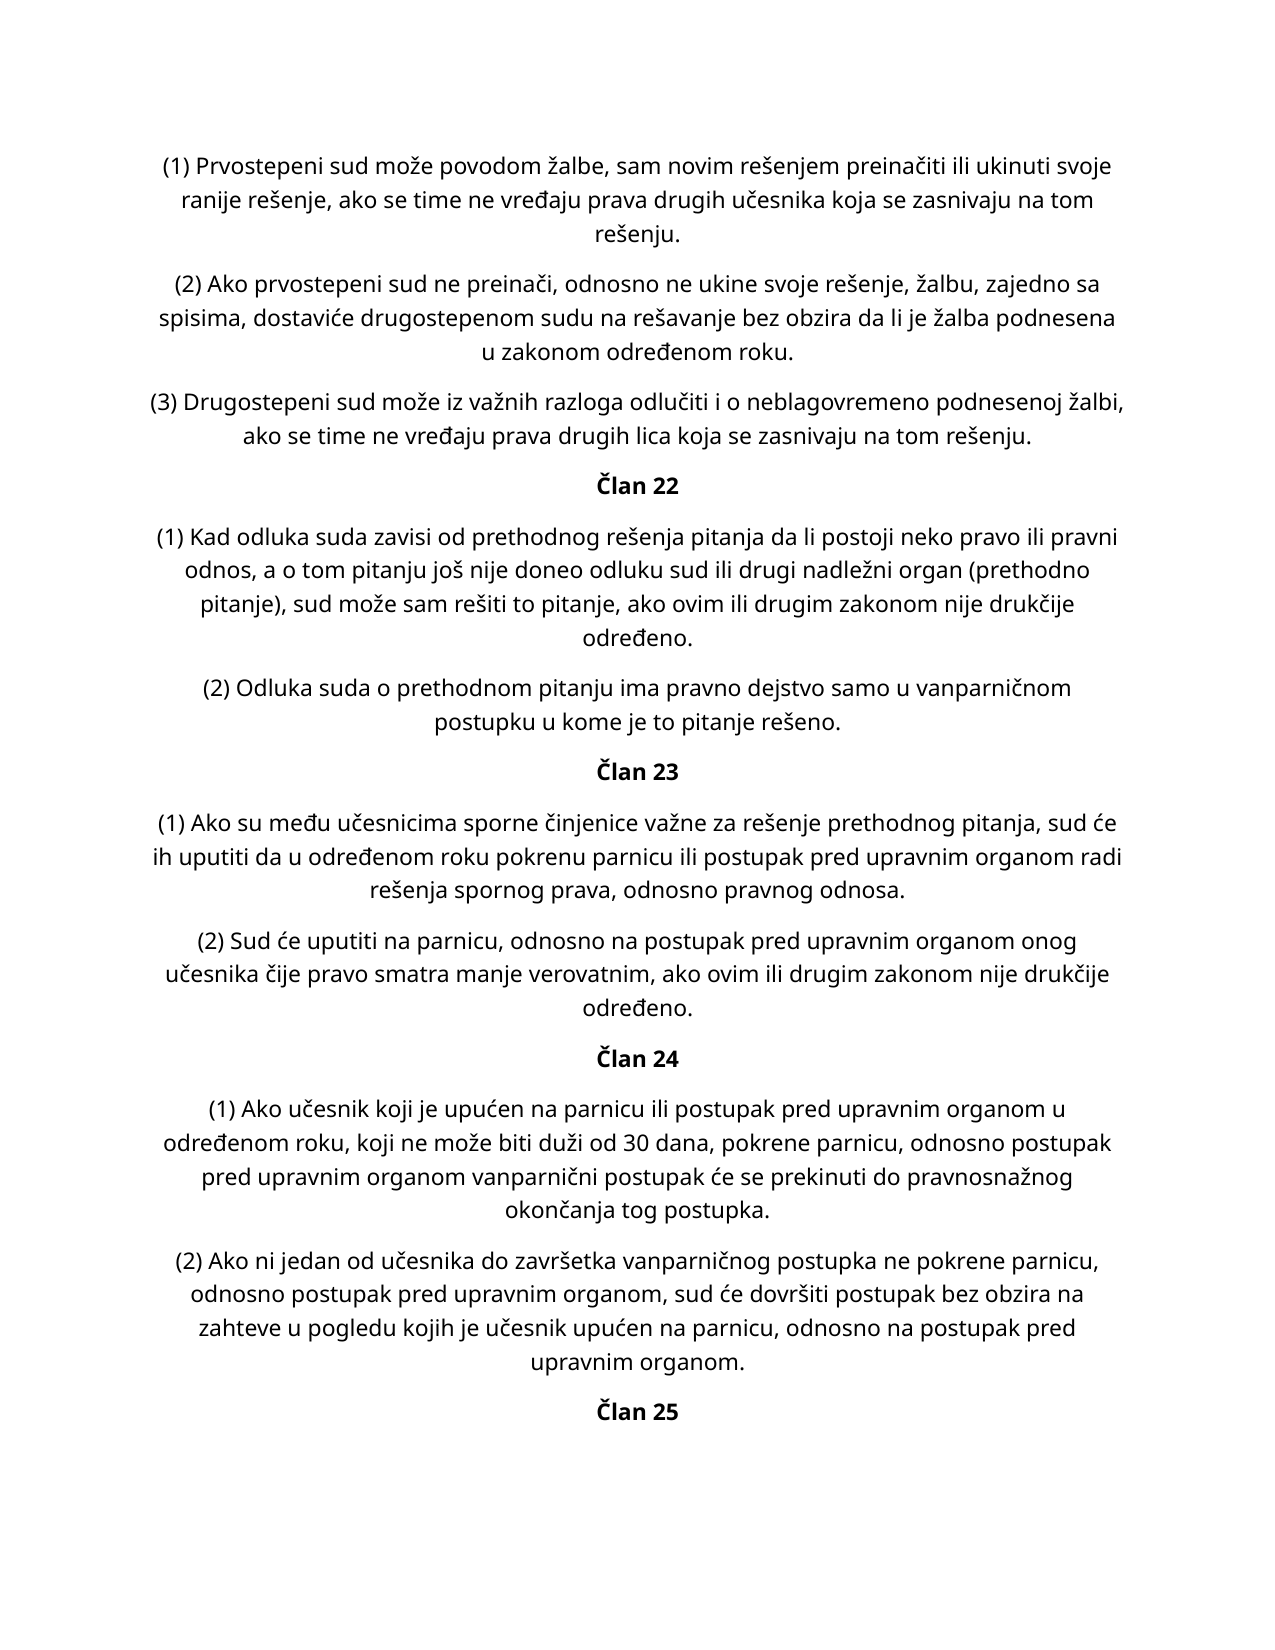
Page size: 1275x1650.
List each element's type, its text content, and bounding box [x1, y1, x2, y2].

text Član 23 [150, 756, 1125, 787]
text (2) Odluka suda o prethodnom pitanju ima pravno dejstvo samo u vanparničnom postupku u kome je to pitanje rešeno. [150, 672, 1125, 737]
text (1) Ako su među učesnicima sporne činjenice važne za rešenje prethodnog pitanja, sud će ih uputiti da u određenom roku pokrenu parnicu ili postupak pred upravnim organom radi rešenja spornog prava, odnosno pravnog odnosa. [150, 807, 1125, 905]
text (1) Prvostepeni sud može povodom žalbe, sam novim rešenjem preinačiti ili ukinuti svoje ranije rešenje, ako se time ne vređaju prava drugih učesnika koja se zasnivaju na tom rešenju. [150, 150, 1125, 249]
text Član 22 [150, 470, 1125, 501]
text (3) Drugostepeni sud može iz važnih razloga odlučiti i o neblagovremeno podnesenoj žalbi, ako se time ne vređaju prava drugih lica koja se zasnivaju na tom rešenju. [150, 386, 1125, 451]
text Član 25 [150, 1396, 1125, 1427]
text (2) Ako ni jedan od učesnika do završetka vanparničnog postupka ne pokrene parnicu, odnosno postupak pred upravnim organom, sud će dovršiti postupak bez obzira na zahteve u pogledu kojih je učesnik upućen na parnicu, odnosno na postupak pred upravnim organom. [150, 1244, 1125, 1377]
text (1) Kad odluka suda zavisi od prethodnog rešenja pitanja da li postoji neko pravo ili pravni odnos, a o tom pitanju još nije doneo odluku sud ili drugi nadležni organ (prethodno pitanje), sud može sam rešiti to pitanje, ako ovim ili drugim zakonom nije drukčije određeno. [150, 520, 1125, 653]
text Član 24 [150, 1042, 1125, 1074]
text (1) Ako učesnik koji je upućen na parnicu ili postupak pred upravnim organom u određenom roku, koji ne može biti duži od 30 dana, pokrene parnicu, odnosno postupak pred upravnim organom vanparnični postupak će se prekinuti do pravnosnažnog okončanja tog postupka. [150, 1093, 1125, 1225]
text (2) Ako prvostepeni sud ne preinači, odnosno ne ukine svoje rešenje, žalbu, zajedno sa spisima, dostaviće drugostepenom sudu na rešavanje bez obzira da li je žalba podnesena u zakonom određenom roku. [150, 268, 1125, 367]
text (2) Sud će uputiti na parnicu, odnosno na postupak pred upravnim organom onog učesnika čije pravo smatra manje verovatnim, ako ovim ili drugim zakonom nije drukčije određeno. [150, 924, 1125, 1023]
